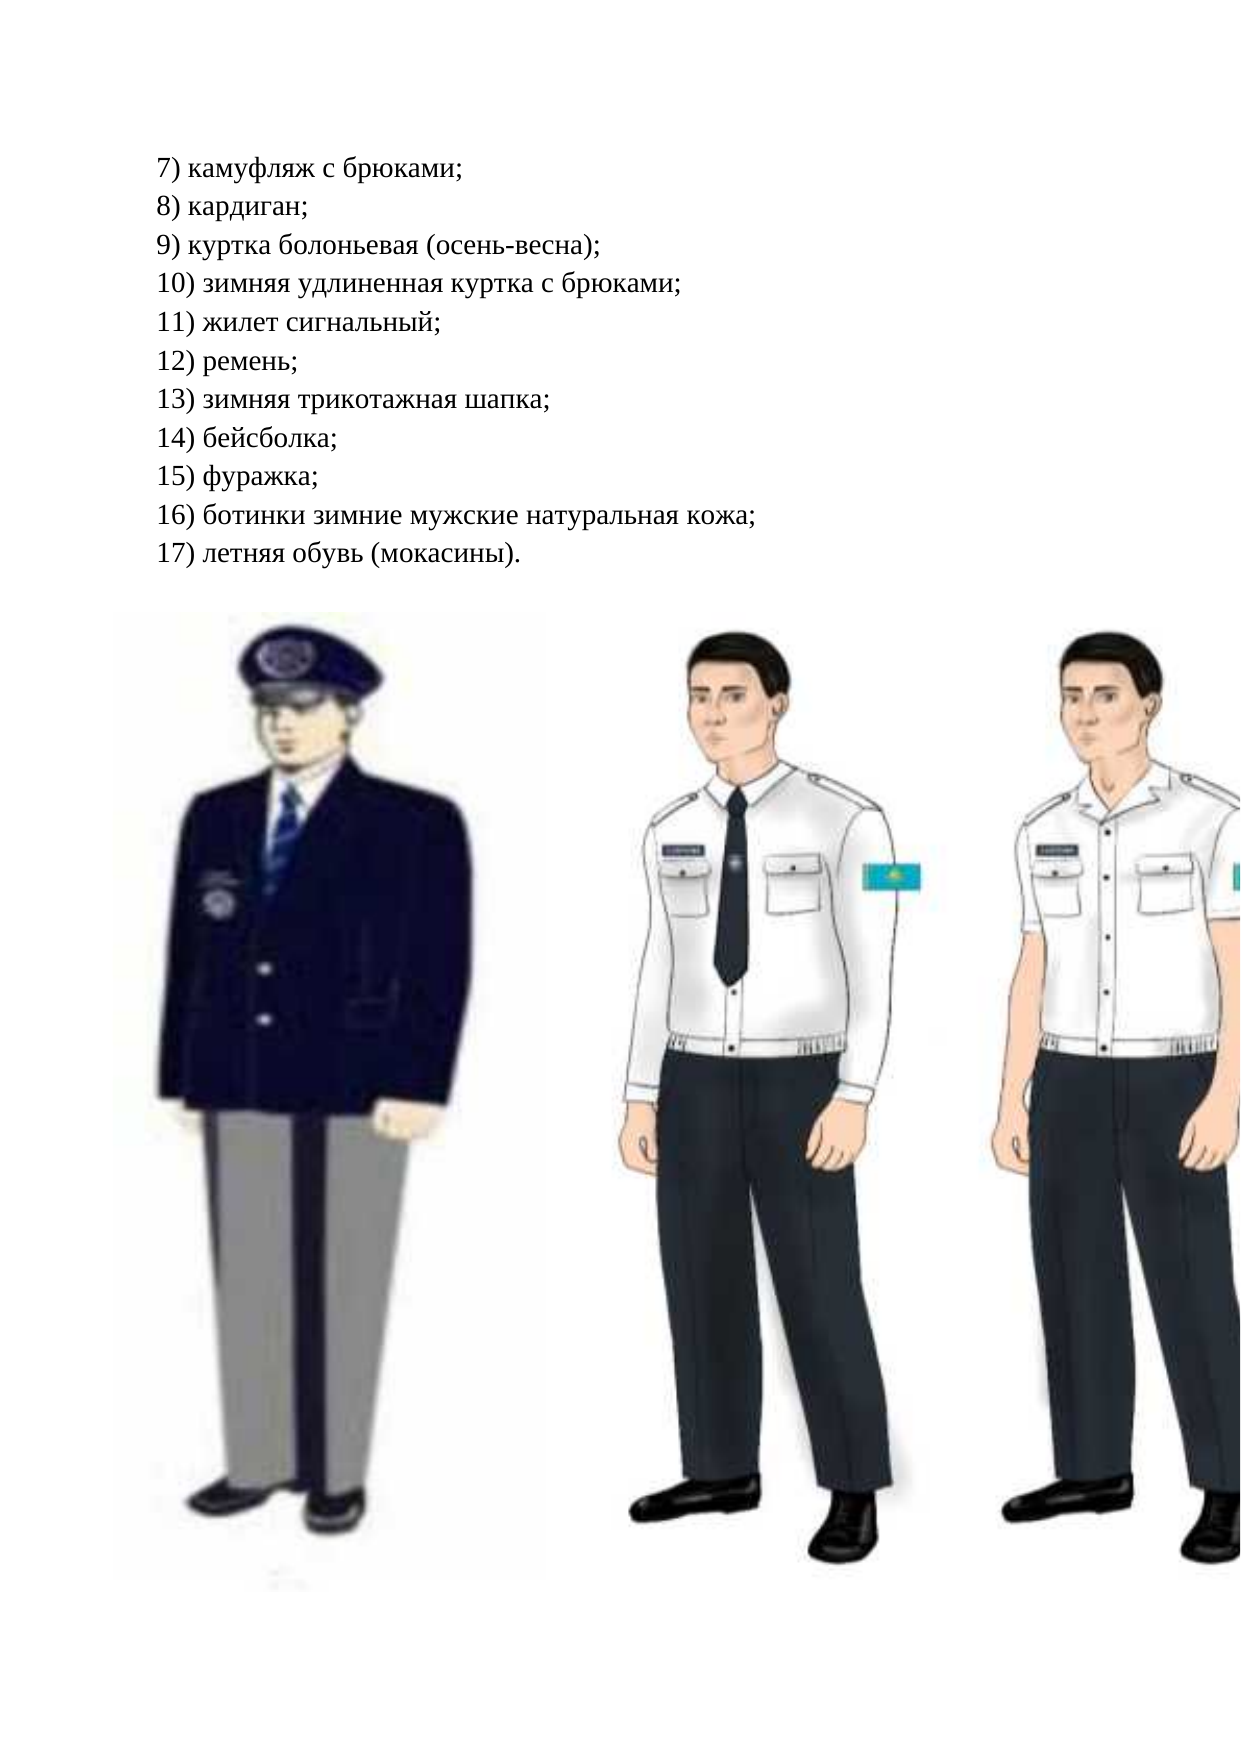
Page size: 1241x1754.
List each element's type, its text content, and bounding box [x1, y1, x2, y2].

text 12) ремень; [112, 343, 1128, 376]
text 8) кардиган; [112, 188, 1128, 222]
text 13) зимняя трикотажная шапка; [112, 381, 1128, 415]
text 11) жилет сигнальный; [112, 304, 1128, 338]
text 15) фуражка; [112, 458, 1128, 492]
text 7) камуфляж с брюками; [112, 150, 1128, 183]
text 17) летняя обувь (мокасины). [112, 535, 1128, 569]
text 14) бейсболка; [112, 420, 1128, 453]
text 10) зимняя удлиненная куртка с брюками; [112, 266, 1128, 299]
text 16) ботинки зимние мужские натуральная кожа; [112, 497, 1128, 530]
picture [112, 612, 1241, 1592]
text 9) куртка болоньевая (осень-весна); [112, 227, 1128, 261]
